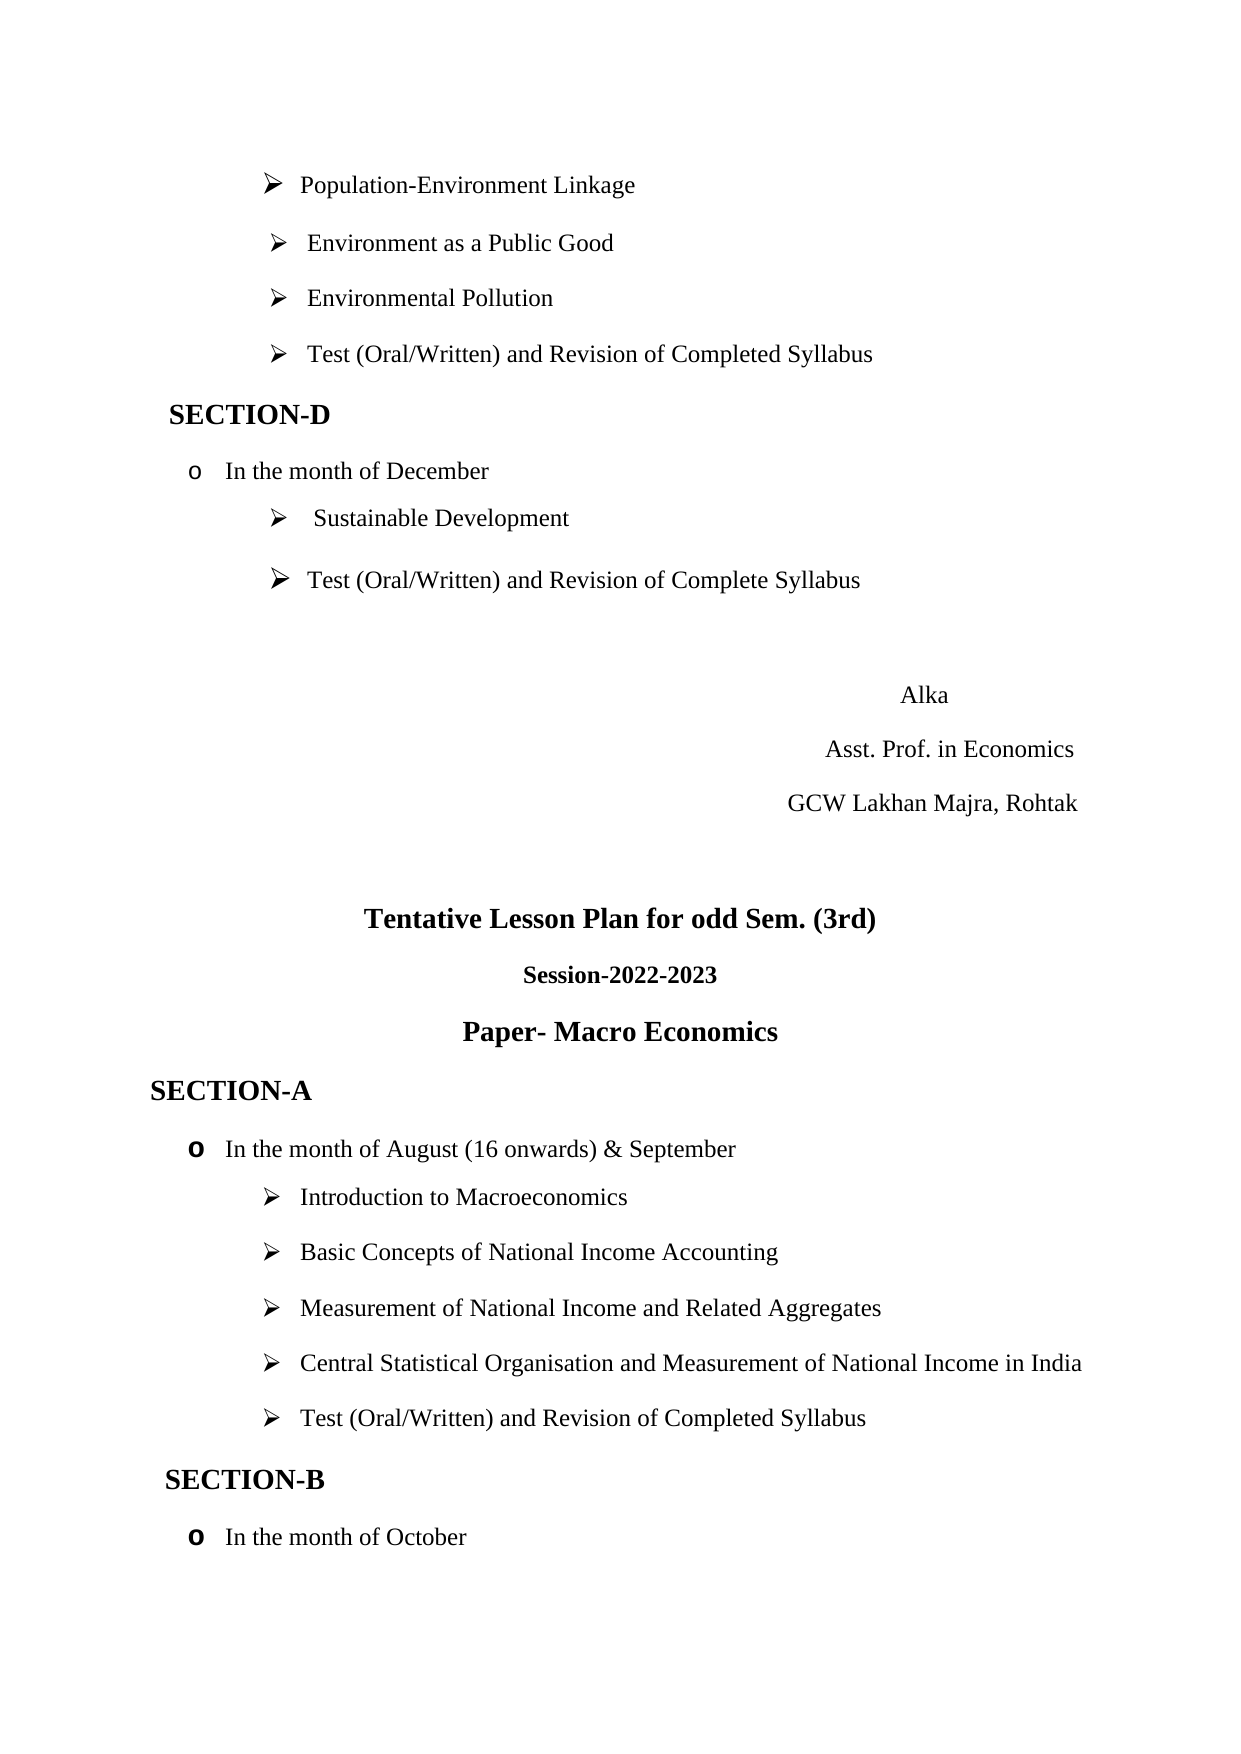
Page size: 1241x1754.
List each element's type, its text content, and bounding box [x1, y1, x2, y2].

text Session-2022-2023 [150, 960, 1090, 989]
list Test (Oral/Written) and Revision of Complete Syllabus [269, 545, 1090, 605]
list Sustainable Development [269, 490, 1090, 541]
text Asst. Prof. in Economics [150, 734, 1090, 763]
text SECTION-A [150, 1073, 1090, 1107]
list In the month of October [187, 1521, 1090, 1554]
text SECTION-D [150, 397, 1090, 431]
text SECTION-B [150, 1462, 1090, 1495]
text GCW Lakhan Majra, Rohtak [150, 788, 1090, 816]
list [269, 325, 1090, 376]
text Alka [150, 680, 1090, 709]
list Measurement of National Income and Related Aggregates [262, 1279, 1090, 1330]
list Population-Environment Linkage [262, 150, 1090, 210]
list Basic Concepts of National Income Accounting [262, 1224, 1090, 1275]
list Environmental Pollution [269, 270, 1090, 321]
text Paper- Macro Economics [150, 1014, 1090, 1048]
text Tentative Lesson Plan for odd Sem. (3rd) [150, 901, 1090, 934]
list Test (Oral/Written) and Revision of Completed Syllabus [262, 1390, 1090, 1441]
list Environment as a Public Good [269, 214, 1090, 266]
list In the month of December [187, 456, 1090, 487]
list Introduction to Macroeconomics [262, 1168, 1090, 1220]
list In the month of August (16 onwards) & September [187, 1133, 1090, 1166]
list Central Statistical Organisation and Measurement of National Income in India [262, 1334, 1090, 1386]
